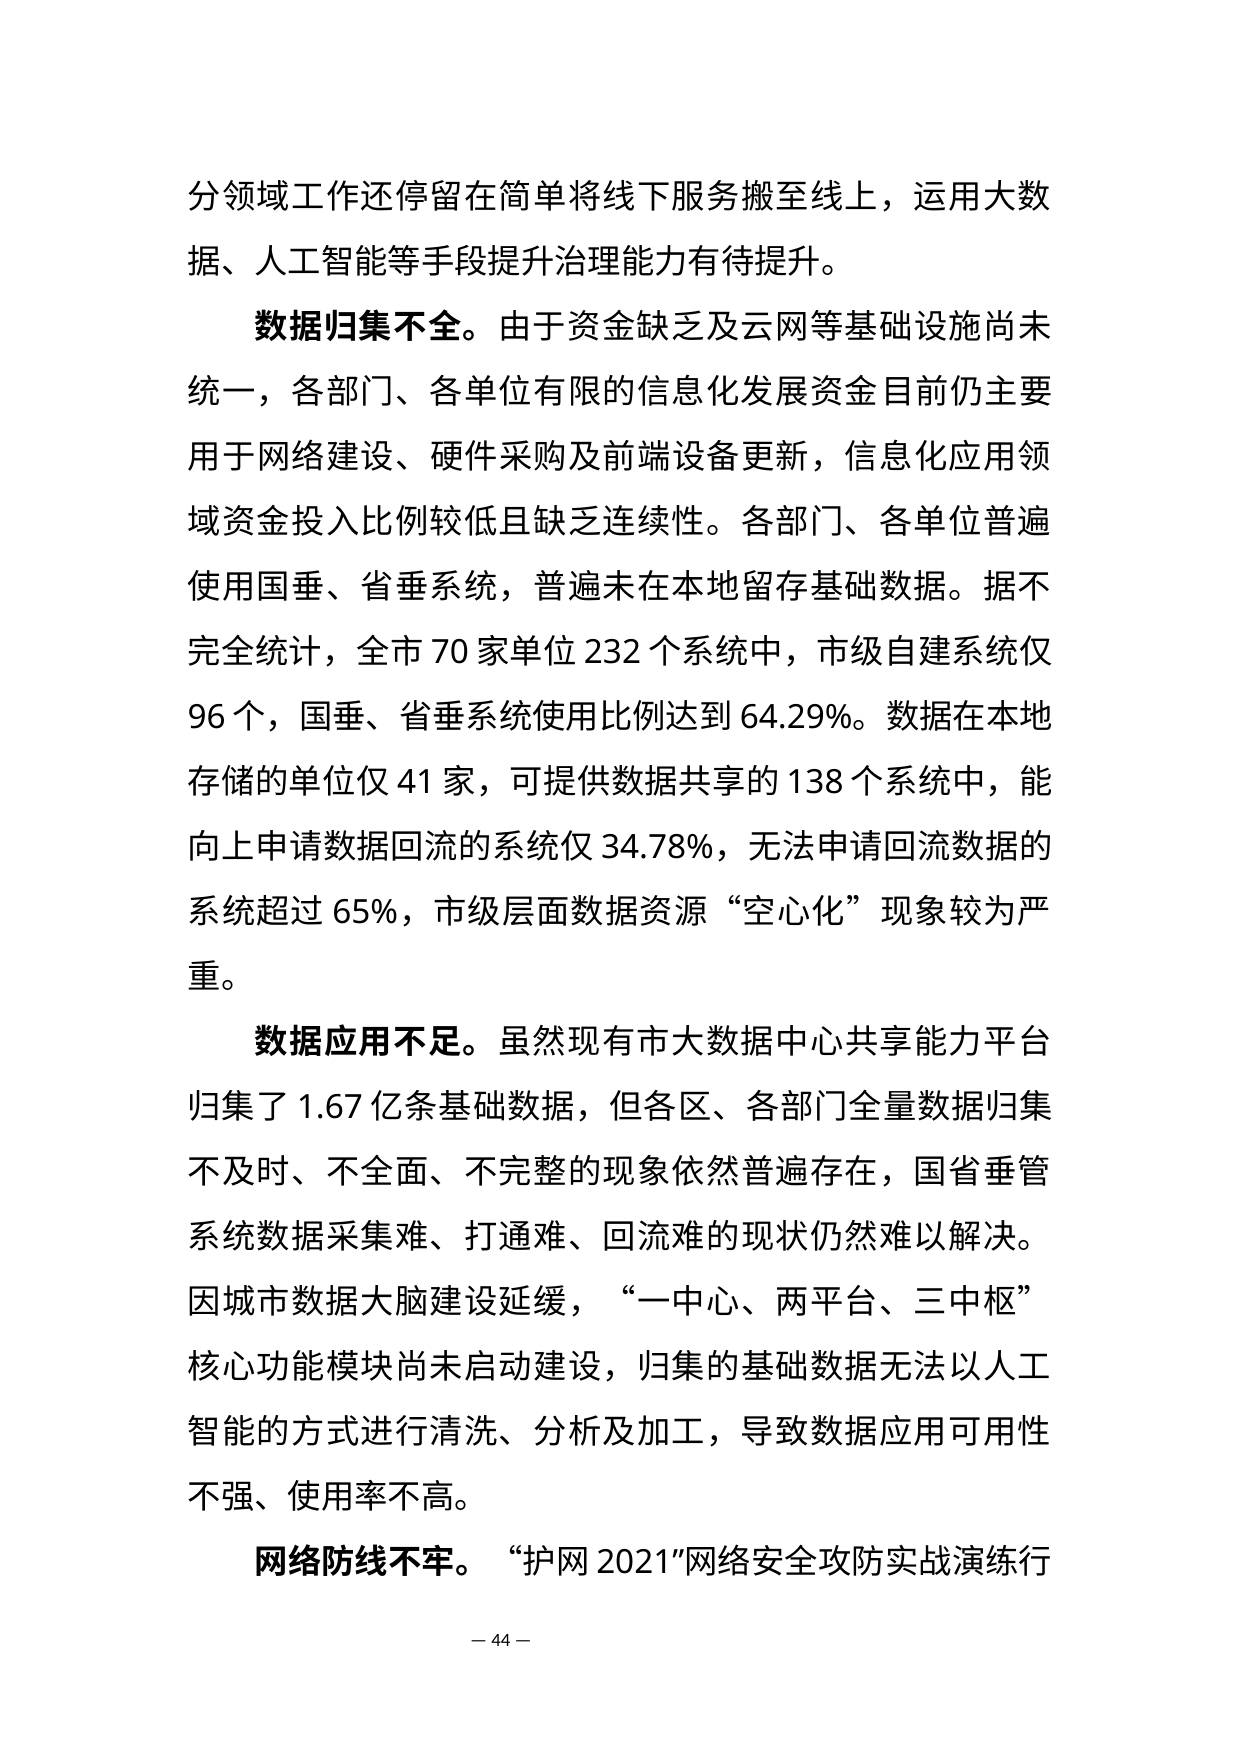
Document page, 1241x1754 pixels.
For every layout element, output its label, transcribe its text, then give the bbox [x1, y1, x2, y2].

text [187, 162, 1053, 292]
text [187, 1527, 1053, 1592]
text 数据应用不足。虽然现有市大数据中心共享能力平台归集了1.67亿条基础数据，但各区、各部门全量数据归集不及时、不全面、不完整的现象依然普遍存在，国省垂管系统数据采集难、打通难、回流难的现状仍然难以解决。因城市数据大脑建设延缓，“一中心、两平台、三中枢”核心功能模块尚未启动建设，归集的基础数据无法以人工智能的方式进行清洗、分析及加工，导致数据应用可用性不强、使用率不高。 [187, 1007, 1053, 1527]
text 数据归集不全。由于资金缺乏及云网等基础设施尚未统一，各部门、各单位有限的信息化发展资金目前仍主要用于网络建设、硬件采购及前端设备更新，信息化应用领域资金投入比例较低且缺乏连续性。各部门、各单位普遍使用国垂、省垂系统，普遍未在本地留存基础数据。据不完全统计，全市70家单位232个系统中，市级自建系统仅96个，国垂、省垂系统使用比例达到64.29%。数据在本地存储的单位仅41家，可提供数据共享的138个系统中，能向上申请数据回流的系统仅34.78%，无法申请回流数据的系统超过65%，市级层面数据资源“空心化”现象较为严重。 [187, 292, 1053, 1007]
